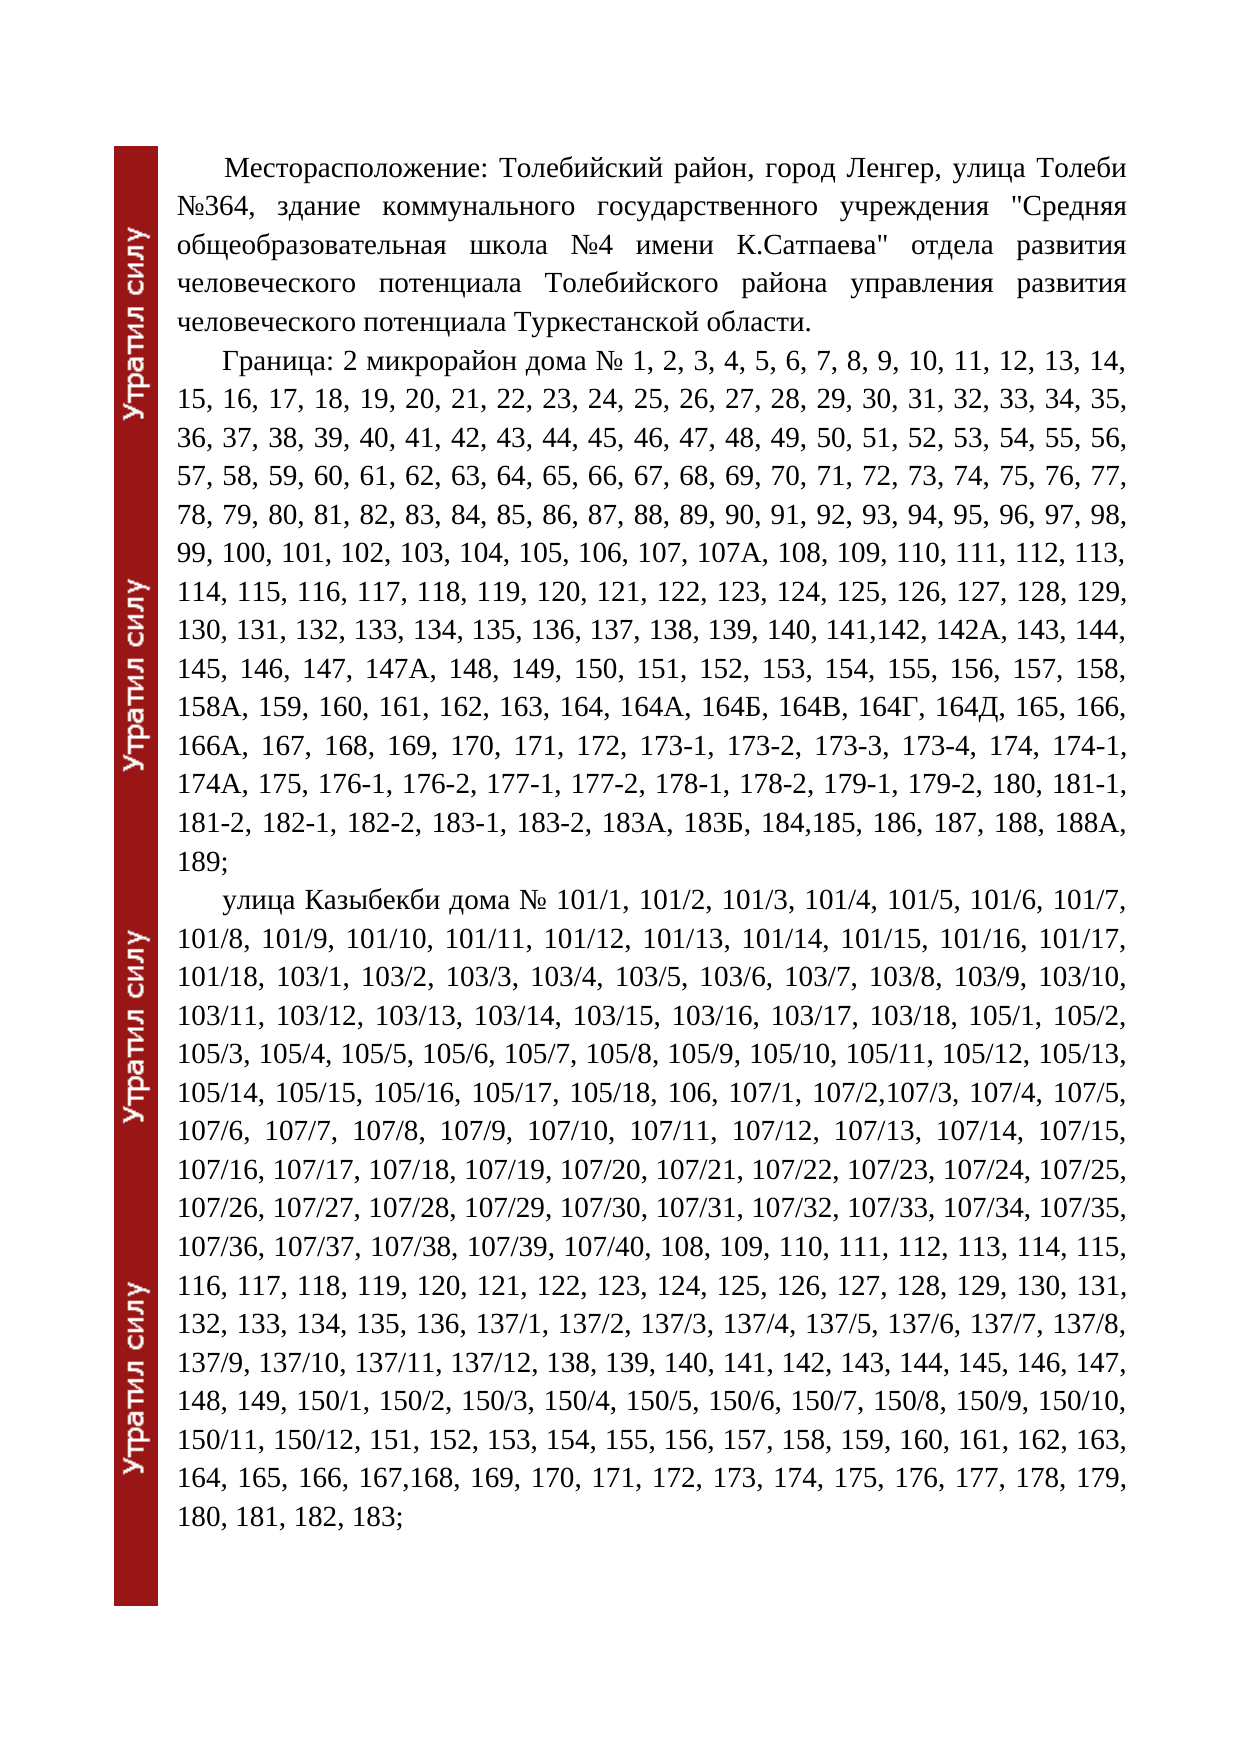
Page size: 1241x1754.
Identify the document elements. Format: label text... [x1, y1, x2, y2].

text улица Казыбекби дома № 101/1, 101/2, 101/3, 101/4, 101/5, 101/6, 101/7, 101/8, 101/9, 101/10, 101/11, 101/12, 101/13, 101/14, 101/15, 101/16, 101/17, 101/18, 103/1, 103/2, 103/3, 103/4, 103/5, 103/6, 103/7, 103/8, 103/9, 103/10, 103/11, 103/12, 103/13, 103/14, 103/15, 103/16, 103/17, 103/18, 105/1, 105/2, 105/3, 105/4, 105/5, 105/6, 105/7, 105/8, 105/9, 105/10, 105/11, 105/12, 105/13, 105/14, 105/15, 105/16, 105/17, 105/18, 106, 107/1, 107/2,107/3, 107/4, 107/5, 107/6, 107/7, 107/8, 107/9, 107/10, 107/11, 107/12, 107/13, 107/14, 107/15, 107/16, 107/17, 107/18, 107/19, 107/20, 107/21, 107/22, 107/23, 107/24, 107/25, 107/26, 107/27, 107/28, 107/29, 107/30, 107/31, 107/32, 107/33, 107/34, 107/35, 107/36, 107/37, 107/38, 107/39, 107/40, 108, 109, 110, 111, 112, 113, 114, 115, 116, 117, 118, 119, 120, 121, 122, 123, 124, 125, 126, 127, 128, 129, 130, 131, 132, 133, 134, 135, 136, 137/1, 137/2, 137/3, 137/4, 137/5, 137/6, 137/7, 137/8, 137/9, 137/10, 137/11, 137/12, 138, 139, 140, 141, 142, 143, 144, 145, 146, 147, 148, 149, 150/1, 150/2, 150/3, 150/4, 150/5, 150/6, 150/7, 150/8, 150/9, 150/10, 150/11, 150/12, 151, 152, 153, 154, 155, 156, 157, 158, 159, 160, 161, 162, 163, 164, 165, 166, 167,168, 169, 170, 171, 172, 173, 174, 175, 176, 177, 178, 179, 180, 181, 182, 183; [112, 882, 1128, 1532]
picture [114, 146, 158, 150]
text Граница: 2 микрорайон дома № 1, 2, 3, 4, 5, 6, 7, 8, 9, 10, 11, 12, 13, 14, 15, 16, 17, 18, 19, 20, 21, 22, 23, 24, 25, 26, 27, 28, 29, 30, 31, 32, 33, 34, 35, 36, 37, 38, 39, 40, 41, 42, 43, 44, 45, 46, 47, 48, 49, 50, 51, 52, 53, 54, 55, 56, 57, 58, 59, 60, 61, 62, 63, 64, 65, 66, 67, 68, 69, 70, 71, 72, 73, 74, 75, 76, 77, 78, 79, 80, 81, 82, 83, 84, 85, 86, 87, 88, 89, 90, 91, 92, 93, 94, 95, 96, 97, 98, 99, 100, 101, 102, 103, 104, 105, 106, 107, 107А, 108, 109, 110, 111, 112, 113, 114, 115, 116, 117, 118, 119, 120, 121, 122, 123, 124, 125, 126, 127, 128, 129, 130, 131, 132, 133, 134, 135, 136, 137, 138, 139, 140, 141,142, 142А, 143, 144, 145, 146, 147, 147А, 148, 149, 150, 151, 152, 153, 154, 155, 156, 157, 158, 158А, 159, 160, 161, 162, 163, 164, 164А, 164Б, 164В, 164Г, 164Д, 165, 166, 166А, 167, 168, 169, 170, 171, 172, 173-1, 173-2, 173-3, 173-4, 174, 174-1, 174А, 175, 176-1, 176-2, 177-1, 177-2, 178-1, 178-2, 179-1, 179-2, 180, 181-1, 181-2, 182-1, 182-2, 183-1, 183-2, 183А, 183Б, 184,185, 186, 187, 188, 188А, 189; [112, 343, 1128, 877]
picture [114, 877, 158, 882]
picture [114, 1532, 158, 1606]
text Месторасположение: Толебийский район, город Ленгер, улица Толеби №364, здание коммунального государственного учреждения "Средняя общеобразовательная школа №4 имени К.Сатпаева" отдела развития человеческого потенциала Толебийского района управления развития человеческого потенциала Туркестанской области. [112, 150, 1128, 338]
picture [114, 338, 158, 343]
